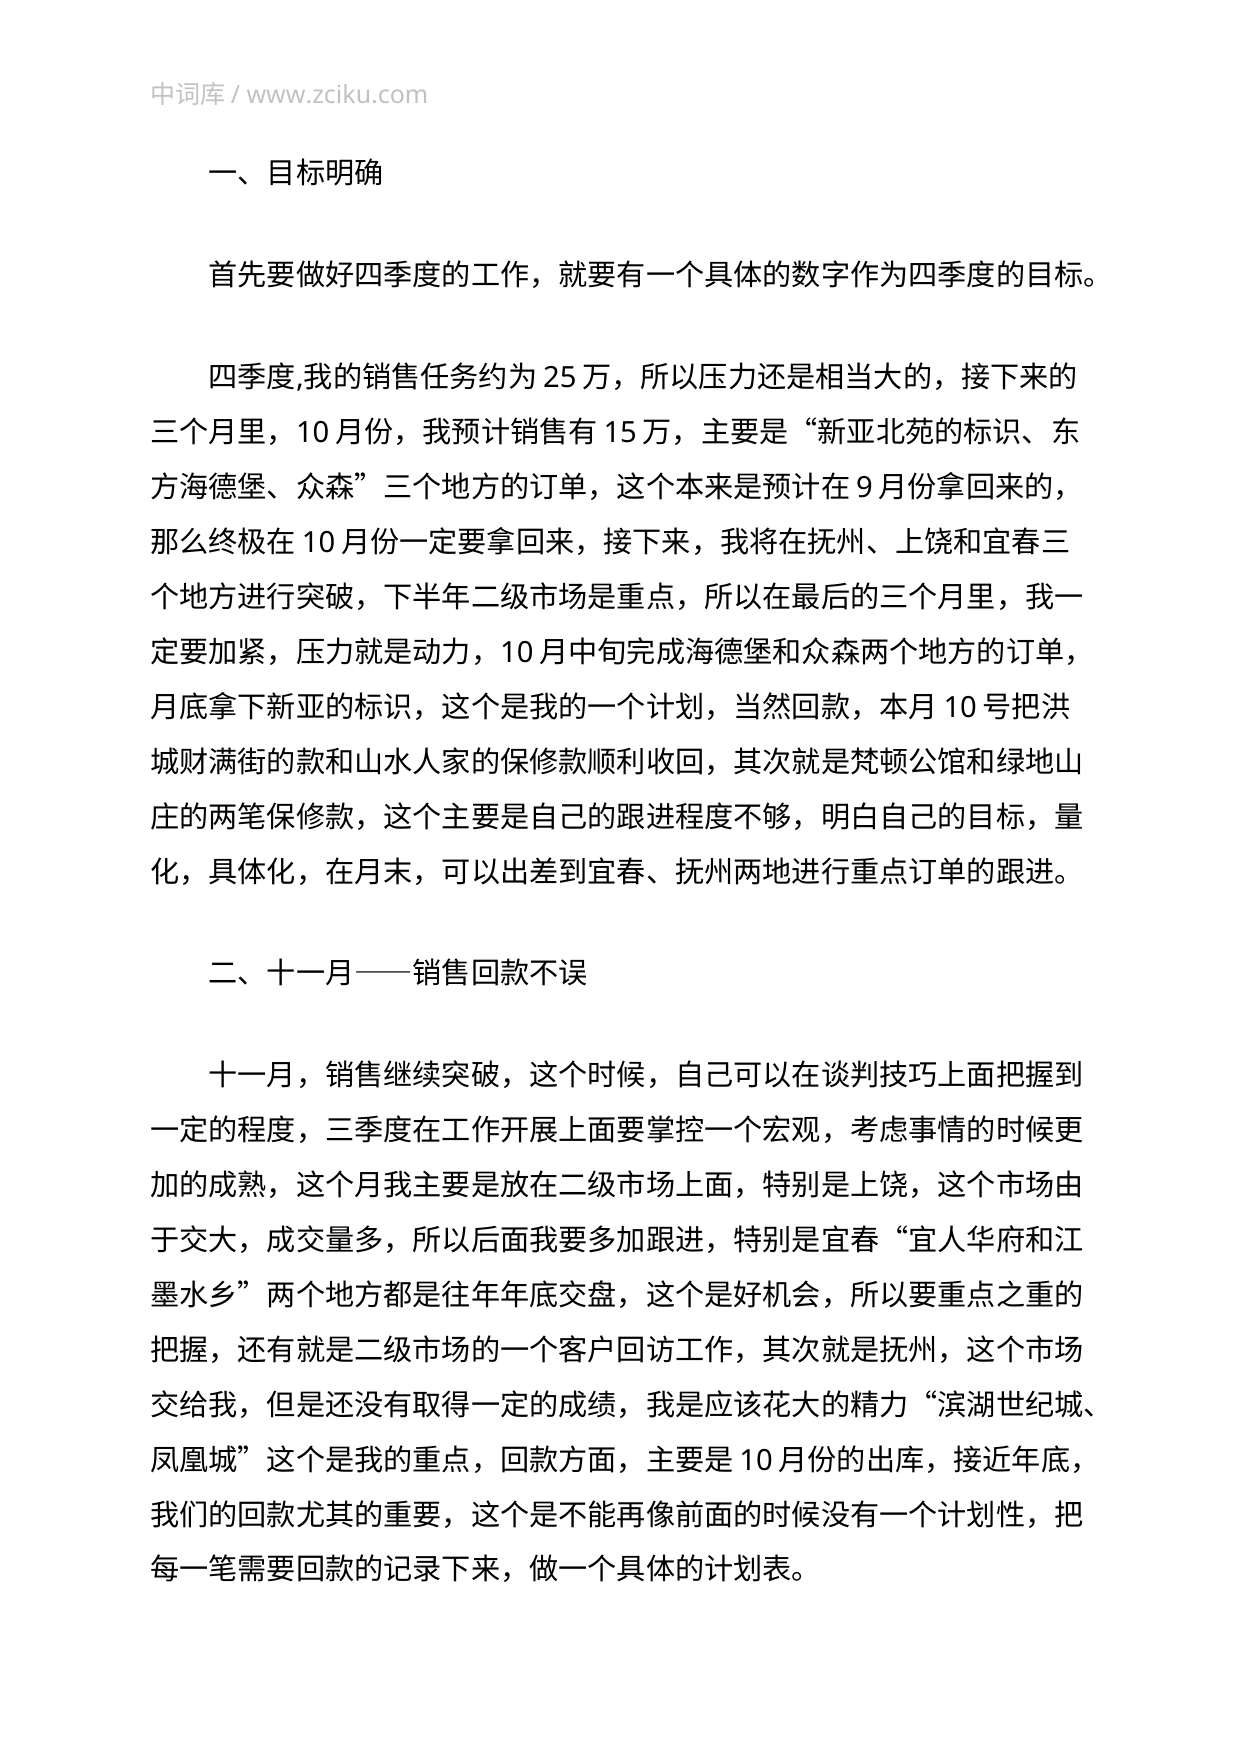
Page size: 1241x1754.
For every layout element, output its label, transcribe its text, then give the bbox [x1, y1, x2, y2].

text 十一月，销售继续突破，这个时候，自己可以在谈判技巧上面把握到一定的程度，三季度在工作开展上面要掌控一个宏观，考虑事情的时候更加的成熟，这个月我主要是放在二级市场上面，特别是上饶，这个市场由于交大，成交量多，所以后面我要多加跟进，特别是宜春“宜人华府和江墨水乡”两个地方都是往年年底交盘，这个是好机会，所以要重点之重的把握，还有就是二级市场的一个客户回访工作，其次就是抚州，这个市场交给我，但是还没有取得一定的成绩，我是应该花大的精力“滨湖世纪城、凤凰城”这个是我的重点，回款方面，主要是10月份的出库，接近年底，我们的回款尤其的重要，这个是不能再像前面的时候没有一个计划性，把每一笔需要回款的记录下来，做一个具体的计划表。 [150, 1052, 1090, 1588]
text 四季度,我的销售任务约为25万，所以压力还是相当大的，接下来的三个月里，10月份，我预计销售有15万，主要是“新亚北苑的标识、东方海德堡、众森”三个地方的订单，这个本来是预计在9月份拿回来的，那么终极在10月份一定要拿回来，接下来，我将在抚州、上饶和宜春三个地方进行突破，下半年二级市场是重点，所以在最后的三个月里，我一定要加紧，压力就是动力，10月中旬完成海德堡和众森两个地方的订单，月底拿下新亚的标识，这个是我的一个计划，当然回款，本月10号把洪城财满街的款和山水人家的保修款顺利收回，其次就是梵顿公馆和绿地山庄的两笔保修款，这个主要是自己的跟进程度不够，明白自己的目标，量化，具体化，在月末，可以出差到宜春、抚州两地进行重点订单的跟进。 [150, 353, 1090, 891]
text 二、十一月――销售回款不误 [150, 950, 1090, 992]
text 首先要做好四季度的工作，就要有一个具体的数字作为四季度的目标。 [150, 252, 1090, 294]
text 一、目标明确 [150, 150, 1090, 192]
